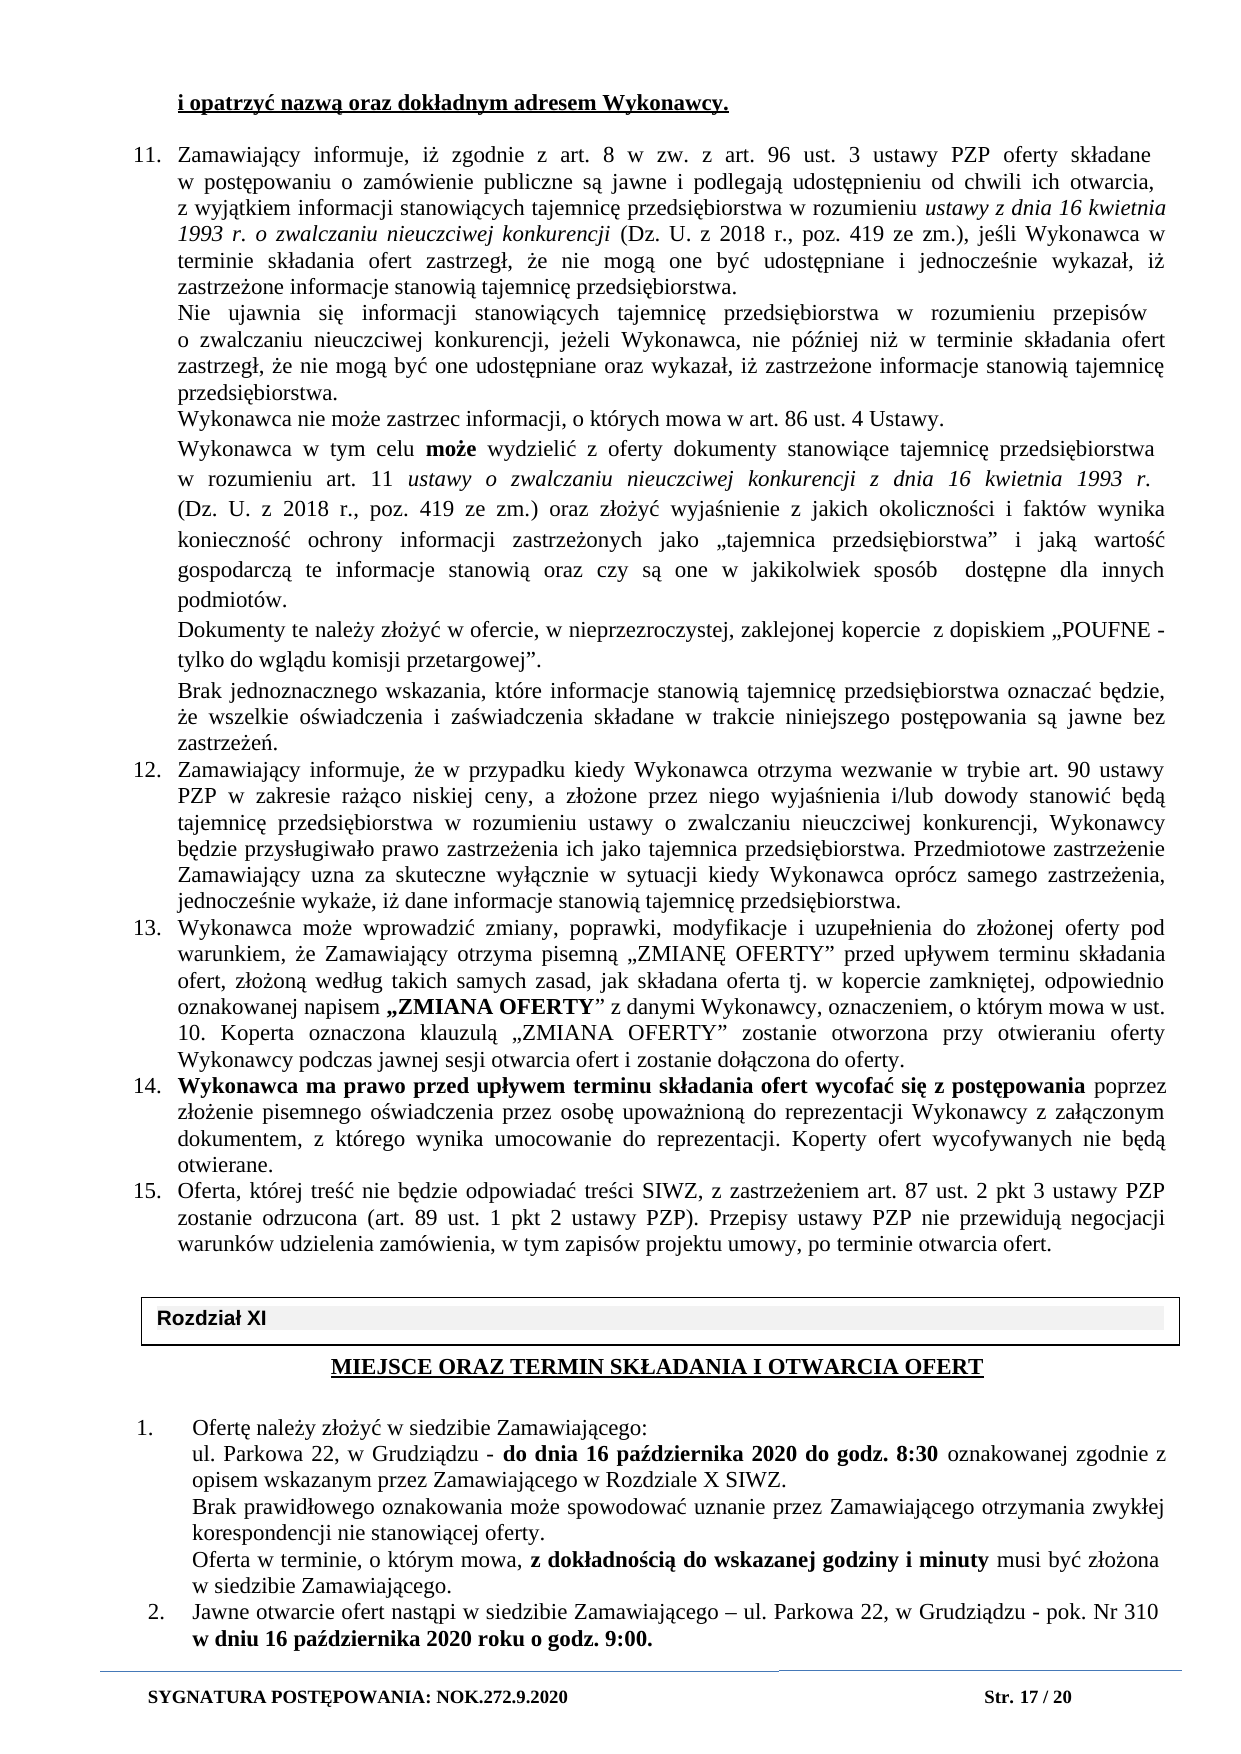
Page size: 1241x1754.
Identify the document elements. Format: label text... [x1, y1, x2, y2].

list Jawne otwarcie ofert nastąpi w siedzibie Zamawiającego – ul. Parkowa 22, w Grudziądzu - pok. Nr 310 w dniu 16 października 2020 roku o godz. 9:00. [148, 1598, 1167, 1651]
list Oferta w terminie, o którym mowa, z dokładnością do wskazanej godziny i minuty musi być złożona w siedzibie Zamawiającego. [192, 1546, 1167, 1598]
text i opatrzyć nazwą oraz dokładnym adresem Wykonawcy. [177, 89, 1167, 115]
list Ofertę należy złożyć w siedzibie Zamawiającego: [136, 1414, 1167, 1440]
text Nie ujawnia się informacji stanowiących tajemnicę przedsiębiorstwa w rozumieniu przepisów o zwalczaniu nieuczciwej konkurencji, jeżeli Wykonawca, nie później niż w terminie składania ofert zastrzegł, że nie mogą być one udostępniane oraz wykazał, iż zastrzeżone informacje stanowią tajemnicę przedsiębiorstwa. [177, 299, 1167, 405]
text Wykonawca nie może zastrzec informacji, o których mowa w art. 86 ust. 4 Ustawy. [148, 405, 1167, 431]
text Wykonawca w tym celu może wydzielić z oferty dokumenty stanowiące tajemnicę przedsiębiorstwa w rozumieniu art. 11 ustawy o zwalczaniu nieuczciwej konkurencji z dnia 16 kwietnia 1993 r. (Dz. U. z 2018 r., poz. 419 ze zm.) oraz złożyć wyjaśnienie z jakich okoliczności i faktów wynika konieczność ochrony informacji zastrzeżonych jako „tajemnica przedsiębiorstwa” i jaką wartość gospodarczą te informacje stanowią oraz czy są one w jakikolwiek sposób dostępne dla innych podmiotów. [177, 435, 1167, 612]
list Zamawiający informuje, iż zgodnie z art. 8 w zw. z art. 96 ust. 3 ustawy PZP oferty składane w postępowaniu o zamówienie publiczne są jawne i podlegają udostępnieniu od chwili ich otwarcia, z wyjątkiem informacji stanowiących tajemnicę przedsiębiorstwa w rozumieniu ustawy z dnia 16 kwietnia 1993 r. o zwalczaniu nieuczciwej konkurencji (Dz. U. z 2018 r., poz. 419 ze zm.), jeśli Wykonawca w terminie składania ofert zastrzegł, że nie mogą one być udostępniane i jednocześnie wykazał, iż zastrzeżone informacje stanowią tajemnicę przedsiębiorstwa. [133, 141, 1167, 299]
text Dokumenty te należy złożyć w ofercie, w nieprzezroczystej, zaklejonej kopercie z dopiskiem „POUFNE - tylko do wglądu komisji przetargowej”. [177, 616, 1167, 673]
list Brak prawidłowego oznakowania może spowodować uznanie przez Zamawiającego otrzymania zwykłej korespondencji nie stanowiącej oferty. [192, 1493, 1167, 1546]
text MIEJSCE ORAZ TERMIN SKŁADANIA I OTWARCIA OFERT [148, 1353, 1167, 1380]
list Zamawiający informuje, że w przypadku kiedy Wykonawca otrzyma wezwanie w trybie art. 90 ustawy PZP w zakresie rażąco niskiej ceny, a złożone przez niego wyjaśnienia i/lub dowody stanowić będą tajemnicę przedsiębiorstwa w rozumieniu ustawy o zwalczaniu nieuczciwej konkurencji, Wykonawcy będzie przysługiwało prawo zastrzeżenia ich jako tajemnica przedsiębiorstwa. Przedmiotowe zastrzeżenie Zamawiający uzna za skuteczne wyłącznie w sytuacji kiedy Wykonawca oprócz samego zastrzeżenia, jednocześnie wykaże, iż dane informacje stanowią tajemnicę przedsiębiorstwa. [133, 756, 1167, 914]
list Wykonawca może wprowadzić zmiany, poprawki, modyfikacje i uzupełnienia do złożonej oferty pod warunkiem, że Zamawiający otrzyma pisemną „ZMIANĘ OFERTY” przed upływem terminu składania ofert, złożoną według takich samych zasad, jak składana oferta tj. w kopercie zamkniętej, odpowiednio oznakowanej napisem „ZMIANA OFERTY” z danymi Wykonawcy, oznaczeniem, o którym mowa w ust. 10. Koperta oznaczona klauzulą „ZMIANA OFERTY” zostanie otworzona przy otwieraniu oferty Wykonawcy podczas jawnej sesji otwarcia ofert i zostanie dołączona do oferty. [133, 914, 1167, 1072]
list ul. Parkowa 22, w Grudziądzu - do dnia 16 października 2020 do godz. 8:30 oznakowanej zgodnie z opisem wskazanym przez Zamawiającego w Rozdziale X SIWZ. [192, 1440, 1167, 1493]
list Oferta, której treść nie będzie odpowiadać treści SIWZ, z zastrzeżeniem art. 87 ust. 2 pkt 3 ustawy PZP zostanie odrzucona (art. 89 ust. 1 pkt 2 ustawy PZP). Przepisy ustawy PZP nie przewidują negocjacji warunków udzielenia zamówienia, w tym zapisów projektu umowy, po terminie otwarcia ofert. [133, 1177, 1167, 1257]
list Wykonawca ma prawo przed upływem terminu składania ofert wycofać się z postępowania poprzez złożenie pisemnego oświadczenia przez osobę upoważnioną do reprezentacji Wykonawcy z załączonym dokumentem, z którego wynika umocowanie do reprezentacji. Koperty ofert wycofywanych nie będą otwierane. [133, 1072, 1167, 1177]
list Brak jednoznacznego wskazania, które informacje stanowią tajemnicę przedsiębiorstwa oznaczać będzie, że wszelkie oświadczenia i zaświadczenia składane w trakcie niniejszego postępowania są jawne bez zastrzeżeń. [177, 677, 1167, 756]
